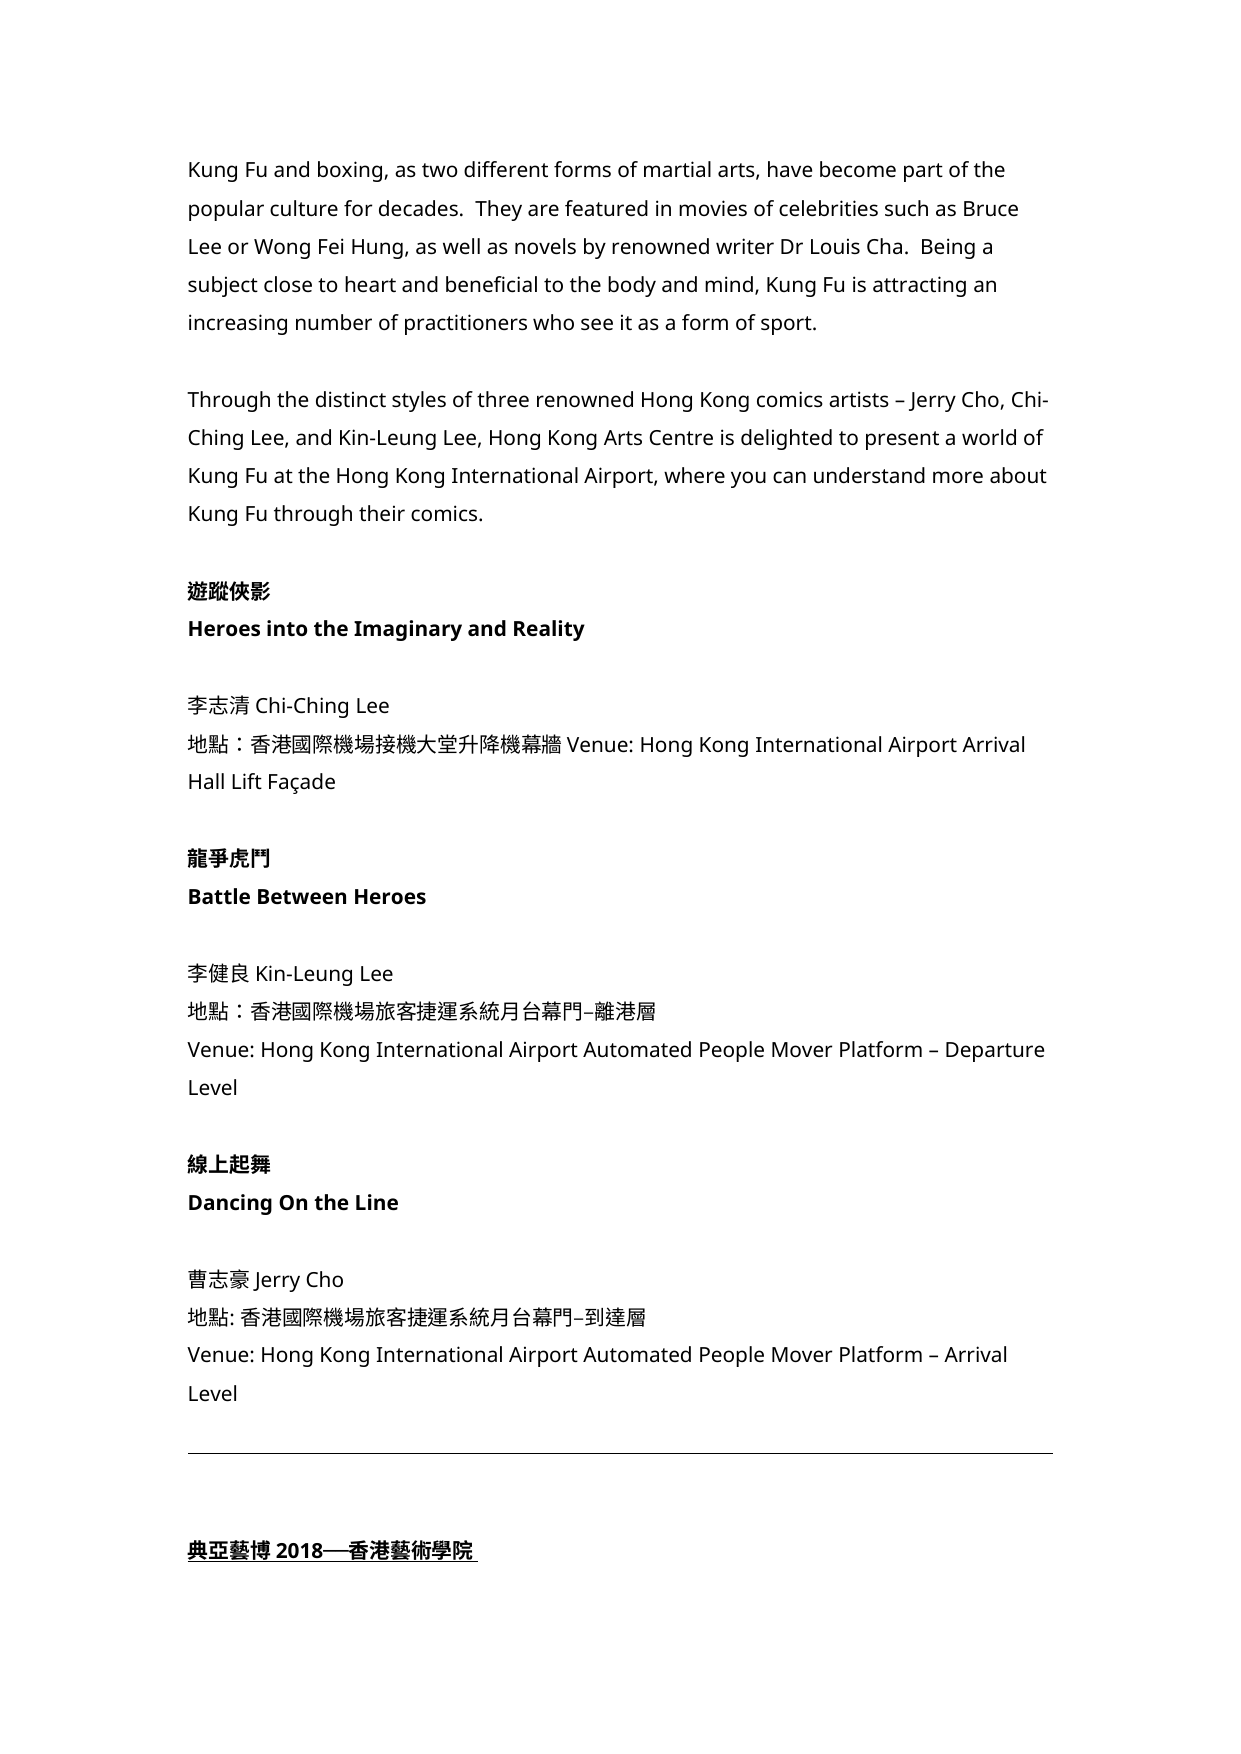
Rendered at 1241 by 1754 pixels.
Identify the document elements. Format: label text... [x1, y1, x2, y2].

text 李志清 Chi-Ching Lee [187, 686, 1053, 724]
text 地點：香港國際機場旅客捷運系統月台幕門–離港層 [187, 992, 1053, 1030]
text Dancing On the Line [187, 1183, 1053, 1221]
text Venue: Hong Kong International Airport Automated People Mover Platform – Departure Level [187, 1030, 1053, 1106]
text Through the distinct styles of three renowned Hong Kong comics artists – Jerry Cho, Chi-Ching Lee, and Kin-Leung Lee, Hong Kong Arts Centre is delighted to present a world of Kung Fu at the Hong Kong International Airport, where you can understand more about Kung Fu through their comics. [187, 380, 1053, 533]
text 典亞藝博 2018──香港藝術學院 [187, 1531, 1053, 1569]
text Battle Between Heroes [187, 877, 1053, 915]
text 地點：香港國際機場接機大堂升降機幕牆Venue: Hong Kong International Airport Arrival Hall Lift Façade [187, 724, 1053, 801]
text Kung Fu and boxing, as two different forms of martial arts, have become part of the popular culture for decades. They are featured in movies of celebrities such as Bruce Lee or Wong Fei Hung, as well as novels by renowned writer Dr Louis Cha. Being a subject close to heart and beneficial to the body and mind, Kung Fu is attracting an increasing number of practitioners who see it as a form of sport. [187, 151, 1053, 342]
text 李健良 Kin-Leung Lee [187, 953, 1053, 992]
text 曹志豪 Jerry Cho [187, 1259, 1053, 1297]
text Venue: Hong Kong International Airport Automated People Mover Platform – Arrival Level [187, 1336, 1053, 1412]
text 線上起舞 [187, 1144, 1053, 1183]
text 龍爭虎鬥 [187, 839, 1053, 877]
text 遊蹤俠影 [187, 571, 1053, 609]
text Heroes into the Imaginary and Reality [187, 609, 1053, 648]
text 地點: 香港國際機場旅客捷運系統月台幕門–到達層 [187, 1297, 1053, 1336]
